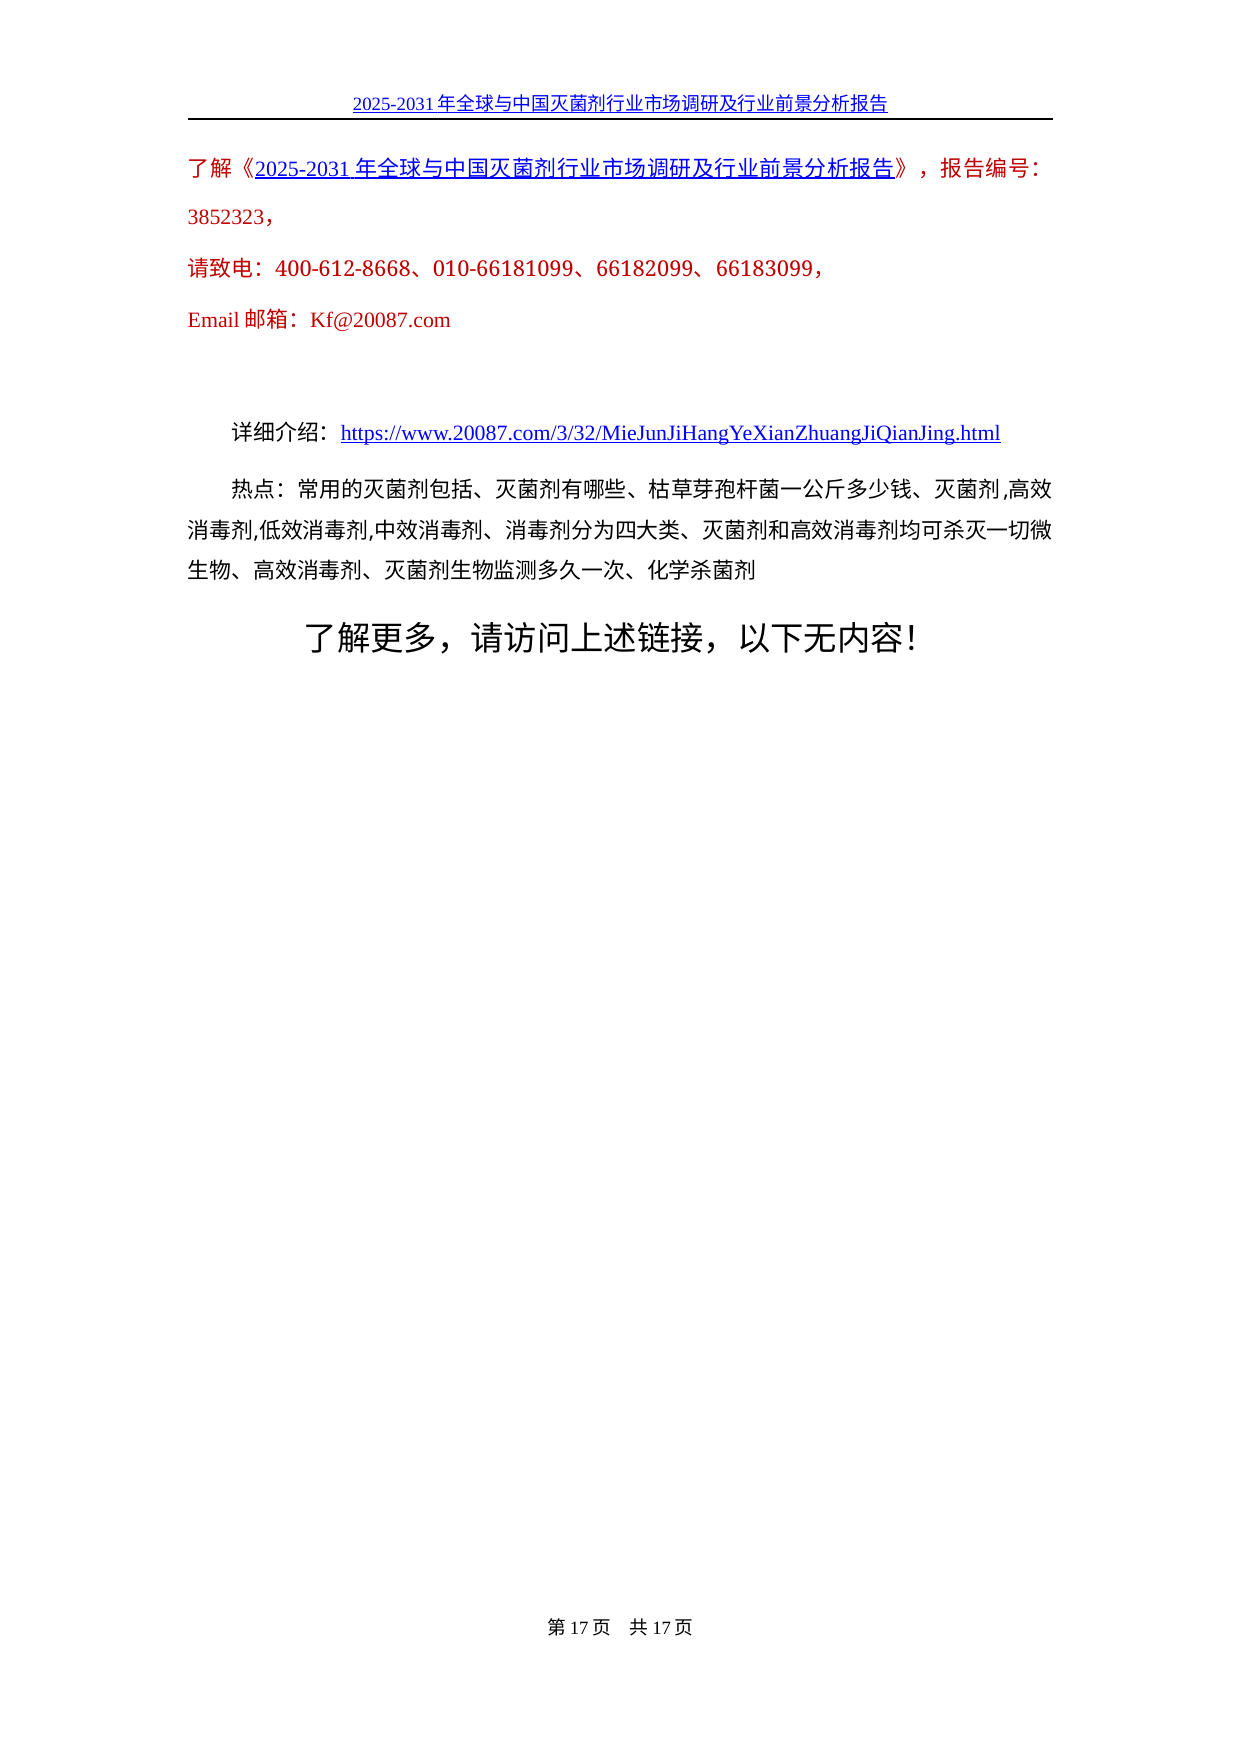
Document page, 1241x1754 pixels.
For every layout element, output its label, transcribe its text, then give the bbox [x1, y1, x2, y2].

text 请致电：400-612-8668、010-66181099、66182099、66183099， [187, 251, 1053, 283]
text 了解《2025-2031年全球与中国灭菌剂行业市场调研及行业前景分析报告》，报告编号：3852323， [187, 150, 1053, 231]
text 详细介绍：https://www.20087.com/3/32/MieJunJiHangYeXianZhuangJiQianJing.html [187, 415, 1053, 447]
text Email邮箱：Kf@20087.com [187, 302, 1053, 334]
title 了解更多，请访问上述链接，以下无内容！ [187, 603, 1053, 668]
text 热点：常用的灭菌剂包括、灭菌剂有哪些、枯草芽孢杆菌一公斤多少钱、灭菌剂,高效消毒剂,低效消毒剂,中效消毒剂、消毒剂分为四大类、灭菌剂和高效消毒剂均可杀灭一切微生物、高效消毒剂、灭菌剂生物监测多久一次、化学杀菌剂 [187, 472, 1053, 585]
